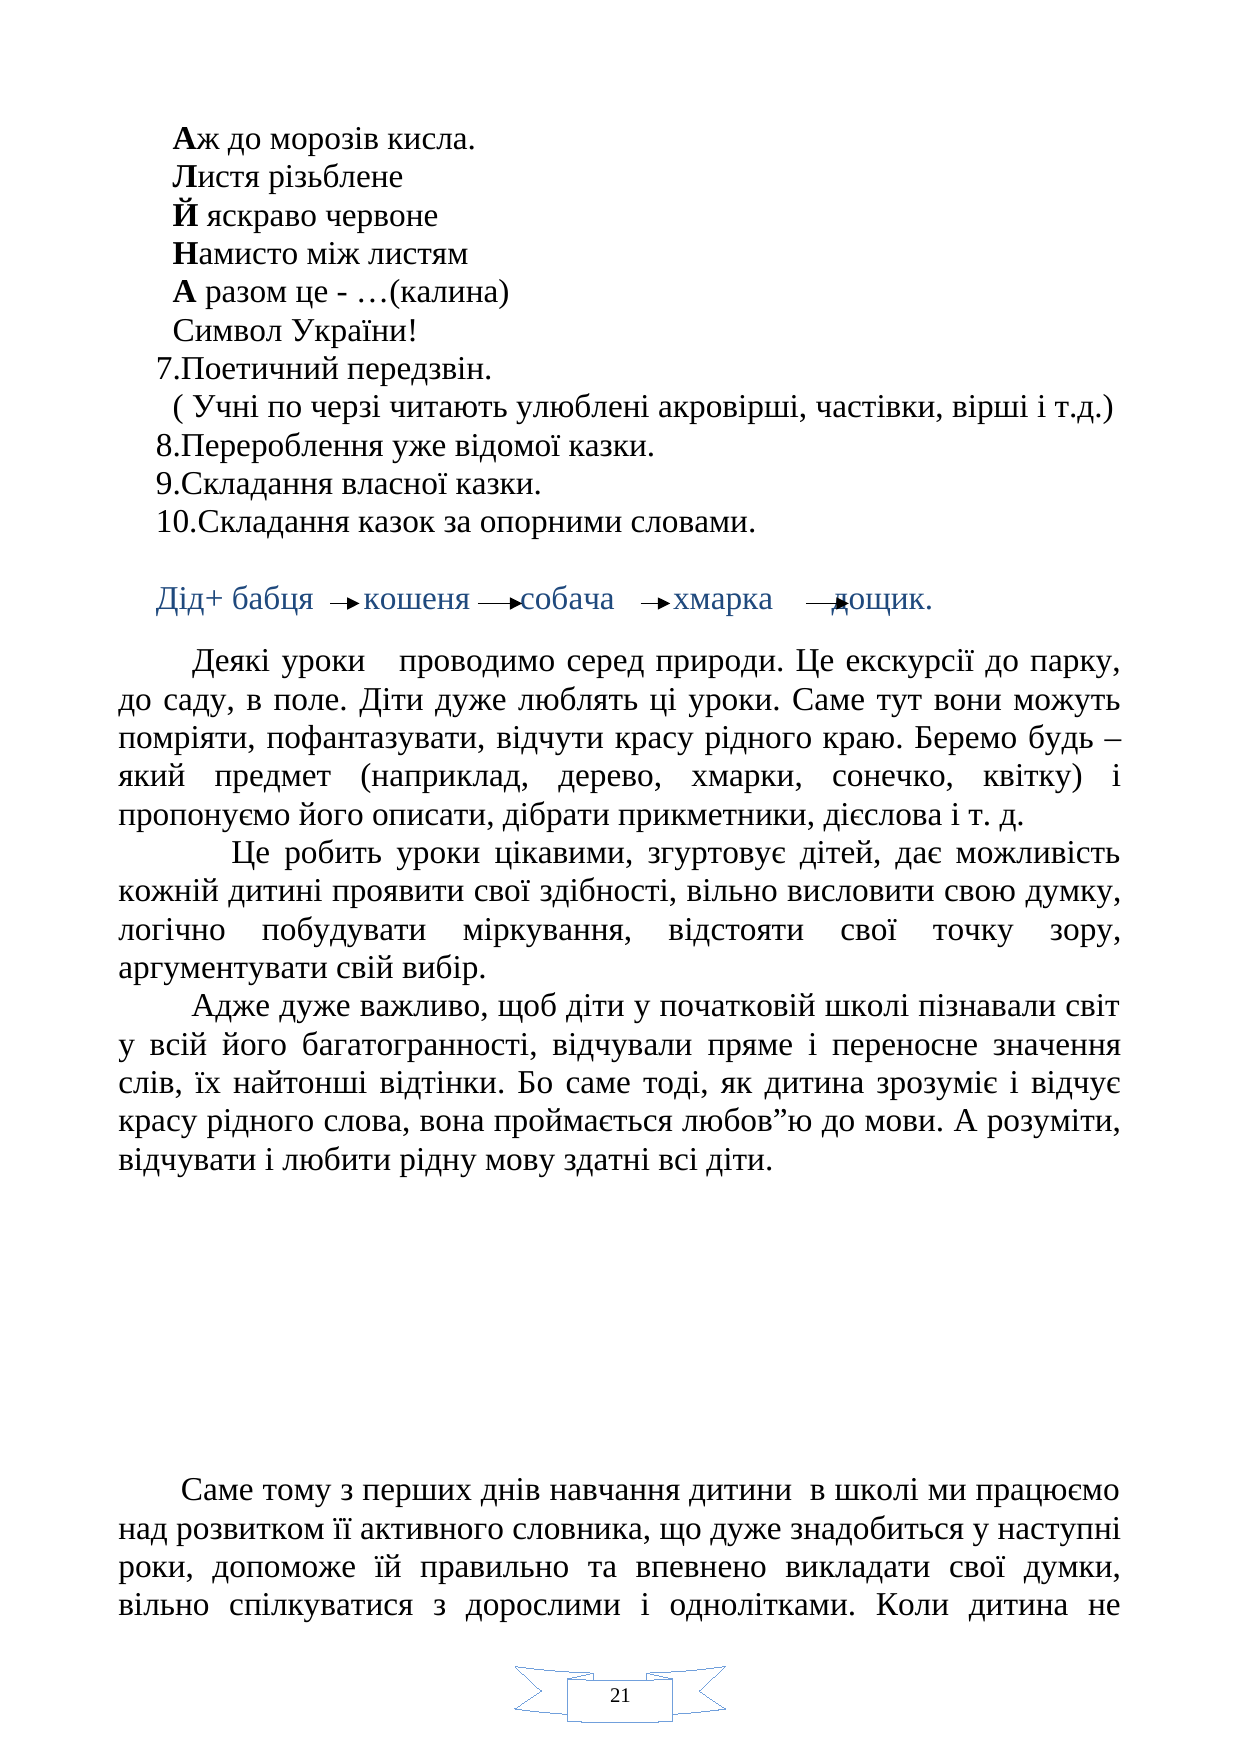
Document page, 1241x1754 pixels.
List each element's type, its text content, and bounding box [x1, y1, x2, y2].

text 10.Складання казок за опорними словами. [156, 501, 1122, 540]
text Адже дуже важливо, щоб діти у початковій школі пізнавали світ у всій його багатогранності, відчували пряме і переносне значення слів, їх найтонші відтінки. Бо саме тоді, як дитина зрозуміє і відчує красу рідного слова, вона проймається любов”ю до мови. А розуміти, відчувати і любити рідну мову здатні всі діти. [118, 986, 1122, 1177]
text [118, 1469, 1122, 1623]
text Деякі уроки проводимо серед природи. Це екскурсії до парку, до саду, в поле. Діти дуже люблять ці уроки. Саме тут вони можуть помріяти, пофантазувати, відчути красу рідного краю. Беремо будь – який предмет (наприклад, дерево, хмарки, сонечко, квітку) і пропонуємо його описати, дібрати прикметники, дієслова і т. д. [118, 641, 1122, 832]
text Намисто між листям [156, 233, 1122, 271]
text Й яскраво червоне [156, 195, 1122, 233]
text А разом це - …(калина) [156, 271, 1122, 310]
text Листя різьблене [156, 156, 1122, 195]
text 8.Перероблення уже відомої казки. [156, 425, 1122, 463]
text Аж до морозів кисла. [156, 118, 1122, 156]
text ( Учні по черзі читають улюблені акровірші, частівки, вірші і т.д.) [156, 386, 1122, 425]
text 9.Складання власної казки. [156, 463, 1122, 501]
text Дід+ бабця кошеня собача хмарка дощик. [156, 578, 1122, 616]
text Це робить уроки цікавими, згуртовує дітей, дає можливість кожній дитині проявити свої здібності, вільно висловити свою думку, логічно побудувати міркування, відстояти свої точку зору, аргументувати свій вибір. [118, 832, 1122, 986]
text 7.Поетичний передзвін. [156, 348, 1122, 386]
text Символ України! [156, 310, 1122, 348]
